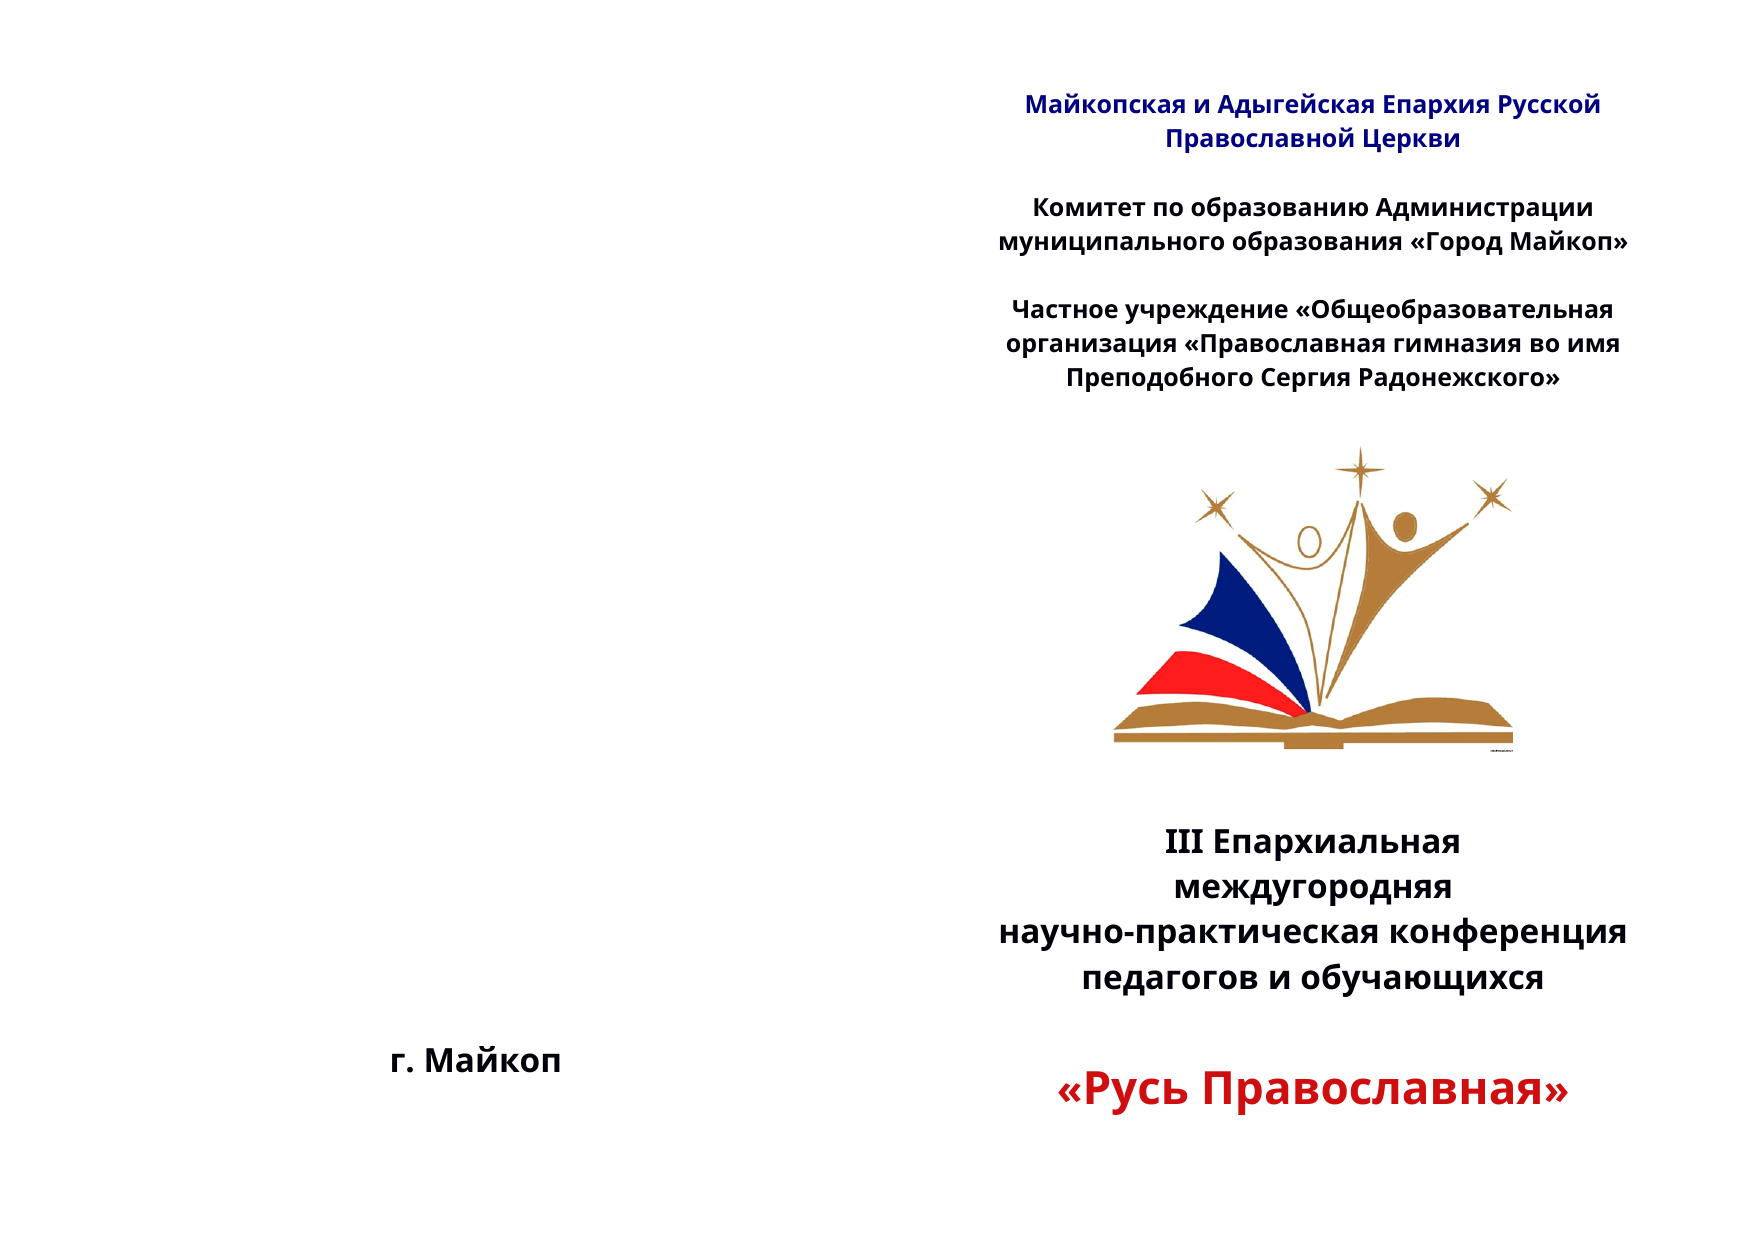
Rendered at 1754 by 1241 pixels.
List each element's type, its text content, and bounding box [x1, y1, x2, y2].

text г. Майкоп [94, 1037, 857, 1082]
text Комитет по образованию Администрации муниципального образования «Город Майкоп» [931, 189, 1695, 257]
text междугородняя [931, 863, 1695, 908]
picture [1113, 446, 1513, 752]
text III Епархиальная [931, 817, 1695, 863]
text научно-практическая конференция педагогов и обучающихся [931, 908, 1695, 999]
text Частное учреждение «Общеобразовательная организация «Православная гимназия во имя Преподобного Сергия Радонежского» [931, 291, 1695, 394]
text «Русь Православная» [931, 1056, 1695, 1118]
text Майкопская и Адыгейская Епархия Русской Православной Церкви [931, 87, 1695, 155]
